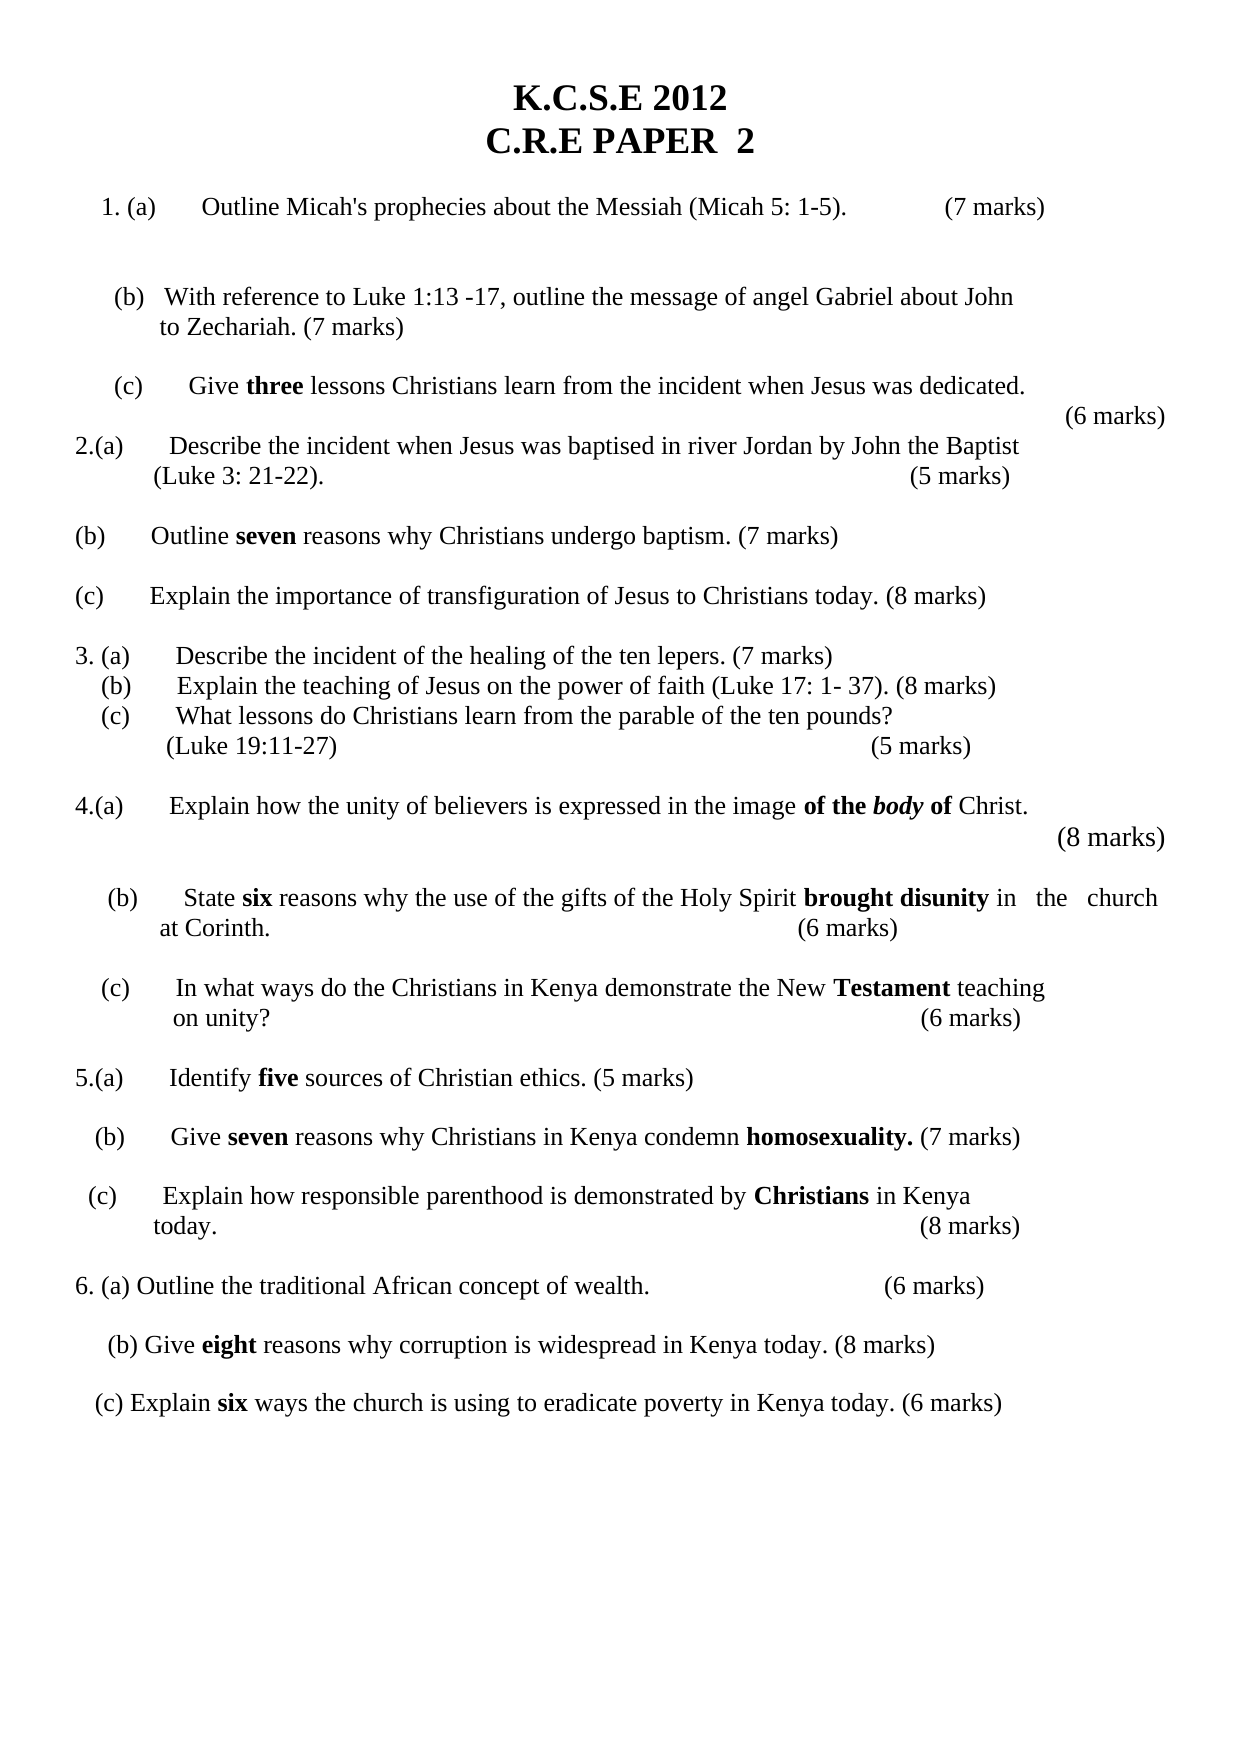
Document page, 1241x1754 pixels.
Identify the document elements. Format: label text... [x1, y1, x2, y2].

text (b) Give seven reasons why Christians in Kenya condemn homosexuality. (7 marks) [75, 1121, 1165, 1151]
text 5.(a) Identify five sources of Christian ethics. (5 marks) [75, 1062, 1165, 1092]
text K.C.S.E 2012 [75, 75, 1165, 118]
text 2.(a) Describe the incident when Jesus was baptised in river Jordan by John the Baptist [75, 430, 1165, 460]
text (c) Explain six ways the church is using to eradicate poverty in Kenya today. (6 marks) [75, 1387, 1165, 1417]
text (b) State six reasons why the use of the gifts of the Holy Spirit brought disunity in the church at Corinth. (6 marks) [75, 882, 1165, 942]
text to Zechariah. (7 marks) [75, 311, 1165, 341]
text (6 marks) [75, 400, 1165, 430]
text (Luke 19:11-27) (5 marks) [75, 730, 1165, 760]
text (b) Give eight reasons why corruption is widespread in Kenya today. (8 marks) [75, 1329, 1165, 1359]
text (c) In what ways do the Christians in Kenya demonstrate the New Testament teaching [75, 972, 1165, 1002]
text (b) Explain the teaching of Jesus on the power of faith (Luke 17: 1- 37). (8 marks) [75, 670, 1165, 700]
text 3. (a) Describe the incident of the healing of the ten lepers. (7 marks) [75, 640, 1165, 670]
text today. (8 marks) [75, 1210, 1165, 1240]
text (b) Outline seven reasons why Christians undergo baptism. (7 marks) [75, 520, 1165, 550]
text 6. (a) Outline the traditional African concept of wealth. (6 marks) [75, 1270, 1165, 1300]
text (8 marks) [75, 820, 1165, 852]
text 4.(a) Explain how the unity of believers is expressed in the image of the body of Christ. [75, 790, 1165, 820]
text (b) With reference to Luke 1:13 -17, outline the message of angel Gabriel about John [75, 281, 1165, 311]
text 1. (a) Outline Micah's prophecies about the Messiah (Micah 5: 1-5). (7 marks) [75, 191, 1165, 221]
text (c) Explain the importance of transfiguration of Jesus to Christians today. (8 marks) [75, 580, 1165, 610]
text (c) Explain how responsible parenthood is demonstrated by Christians in Kenya [75, 1180, 1165, 1210]
text on unity? (6 marks) [75, 1002, 1165, 1032]
text (c) What lessons do Christians learn from the parable of the ten pounds? [75, 700, 1165, 730]
text (c) Give three lessons Christians learn from the incident when Jesus was dedicated. [75, 370, 1165, 400]
text (Luke 3: 21-22). (5 marks) [75, 460, 1165, 490]
text C.R.E PAPER 2 [75, 118, 1165, 161]
